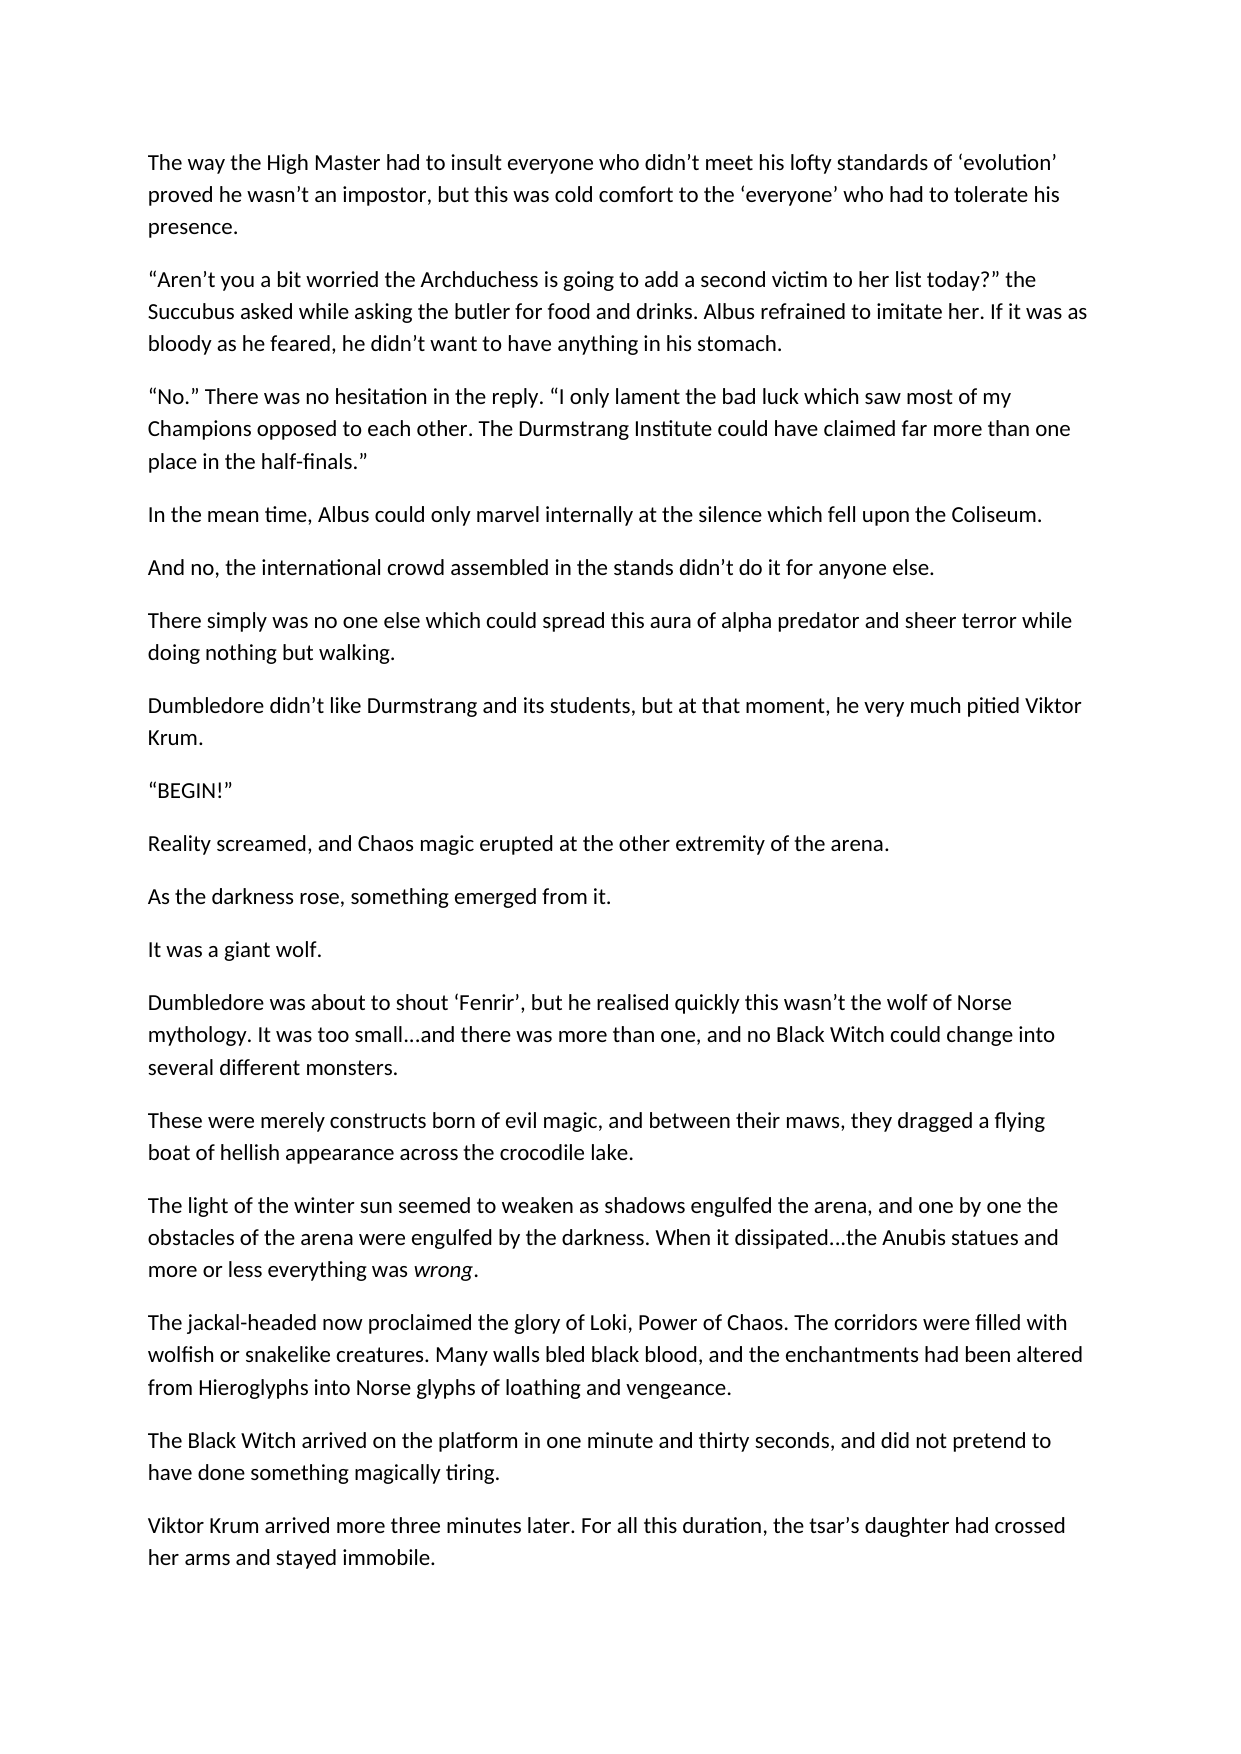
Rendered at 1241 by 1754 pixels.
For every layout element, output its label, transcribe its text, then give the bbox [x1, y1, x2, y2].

text The way the High Master had to insult everyone who didn’t meet his lofty standards of ‘evolution’ proved he wasn’t an impostor, but this was cold comfort to the ‘everyone’ who had to tolerate his presence. [148, 148, 1093, 240]
text There simply was no one else which could spread this aura of alpha predator and sheer terror while doing nothing but walking. [148, 606, 1093, 666]
text Reality screamed, and Chaos magic erupted at the other extremity of the arena. [148, 829, 1093, 857]
text The Black Witch arrived on the platform in one minute and thirty seconds, and did not pretend to have done something magically tiring. [148, 1426, 1093, 1486]
text And no, the international crowd assembled in the stands didn’t do it for anyone else. [148, 553, 1093, 581]
text The jackal-headed now proclaimed the glory of Loki, Power of Chaos. The corridors were filled with wolfish or snakelike creatures. Many walls bled black blood, and the enchantments had been altered from Hieroglyphs into Norse glyphs of loathing and vengeance. [148, 1308, 1093, 1401]
text In the mean time, Albus could only marvel internally at the silence which fell upon the Coliseum. [148, 500, 1093, 528]
text Viktor Krum arrived more three minutes later. For all this duration, the tsar’s daughter had crossed her arms and stayed immobile. [148, 1511, 1093, 1571]
text Dumbledore was about to shout ‘Fenrir’, but he realised quickly this wasn’t the wolf of Norse mythology. It was too small...and there was more than one, and no Black Witch could change into several different monsters. [148, 988, 1093, 1081]
text It was a giant wolf. [148, 935, 1093, 963]
text The light of the winter sun seemed to weaken as shadows engulfed the arena, and one by one the obstacles of the arena were engulfed by the darkness. When it dissipated...the Anubis statues and more or less everything was wrong. [148, 1191, 1093, 1283]
text These were merely constructs born of evil magic, and between their maws, they dragged a flying boat of hellish appearance across the crocodile lake. [148, 1106, 1093, 1166]
text “No.” There was no hesitation in the reply. “I only lament the bad luck which saw most of my Champions opposed to each other. The Durmstrang Institute could have claimed far more than one place in the half-finals.” [148, 382, 1093, 475]
text Dumbledore didn’t like Durmstrang and its students, but at that moment, he very much pitied Viktor Krum. [148, 691, 1093, 751]
text As the darkness rose, something emerged from it. [148, 882, 1093, 910]
text “BEGIN!” [148, 776, 1093, 804]
text “Aren’t you a bit worried the Archduchess is going to add a second victim to her list today?” the Succubus asked while asking the butler for food and drinks. Albus refrained to imitate her. If it was as bloody as he feared, he didn’t want to have anything in his stomach. [148, 265, 1093, 357]
